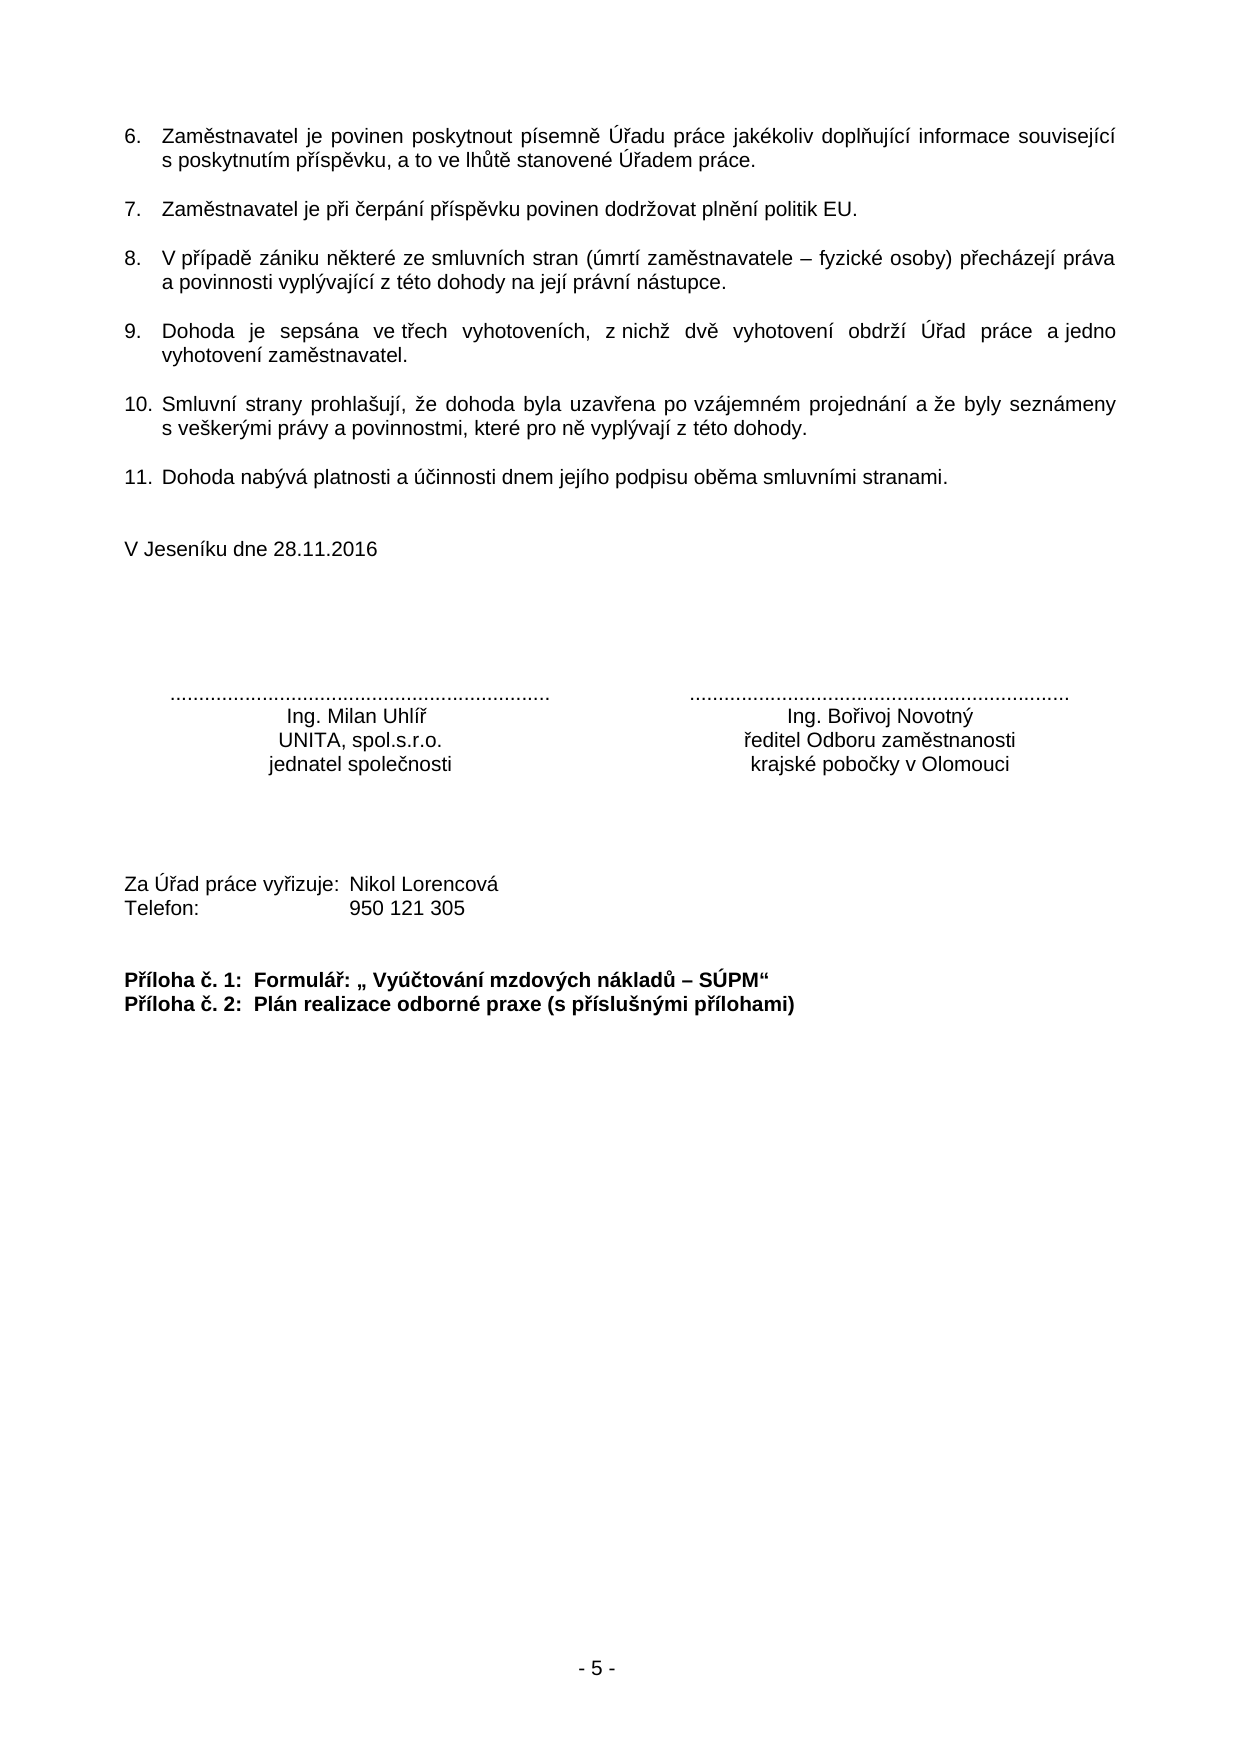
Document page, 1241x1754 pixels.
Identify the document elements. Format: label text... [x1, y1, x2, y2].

list Smluvní strany prohlašují, že dohoda byla uzavřena po vzájemném projednání a že byly seznámeny s veškerými právy a povinnostmi, které pro ně vyplývají z této dohody. [124, 392, 1116, 440]
text Za Úřad práce vyřizuje: Nikol Lorencová [124, 872, 1116, 896]
text krajské pobočky v Olomouci [644, 752, 1116, 776]
text Příloha č. 1: Formulář: „ Vyúčtování mzdových nákladů – SÚPM“ [124, 968, 1116, 992]
text Ing. Milan Uhlíř [124, 704, 596, 728]
text Ing. Bořivoj Novotný [644, 704, 1116, 728]
text .................................................................. [124, 680, 596, 704]
text Příloha č. 2: Plán realizace odborné praxe (s příslušnými přílohami) [124, 992, 1116, 1016]
list Zaměstnavatel je při čerpání příspěvku povinen dodržovat plnění politik EU. [124, 197, 1116, 221]
list Dohoda nabývá platnosti a účinnosti dnem jejího podpisu oběma smluvními stranami. [124, 465, 1116, 489]
text UNITA, spol.s.r.o. jednatel společnosti [124, 728, 596, 776]
text Telefon: 950 121 305 [124, 896, 1116, 920]
text .................................................................. [644, 680, 1116, 704]
list V případě zániku některé ze smluvních stran (úmrtí zaměstnavatele – fyzické osoby) přecházejí práva a povinnosti vyplývající z této dohody na její právní nástupce. [124, 246, 1116, 294]
list Dohoda je sepsána ve třech vyhotoveních, z nichž dvě vyhotovení obdrží Úřad práce a jedno vyhotovení zaměstnavatel. [124, 319, 1116, 367]
text V Jeseníku dne 28.11.2016 [124, 537, 1116, 561]
text ředitel Odboru zaměstnanosti [644, 728, 1116, 752]
list Zaměstnavatel je povinen poskytnout písemně Úřadu práce jakékoliv doplňující informace související s poskytnutím příspěvku, a to ve lhůtě stanovené Úřadem práce. [124, 124, 1116, 172]
